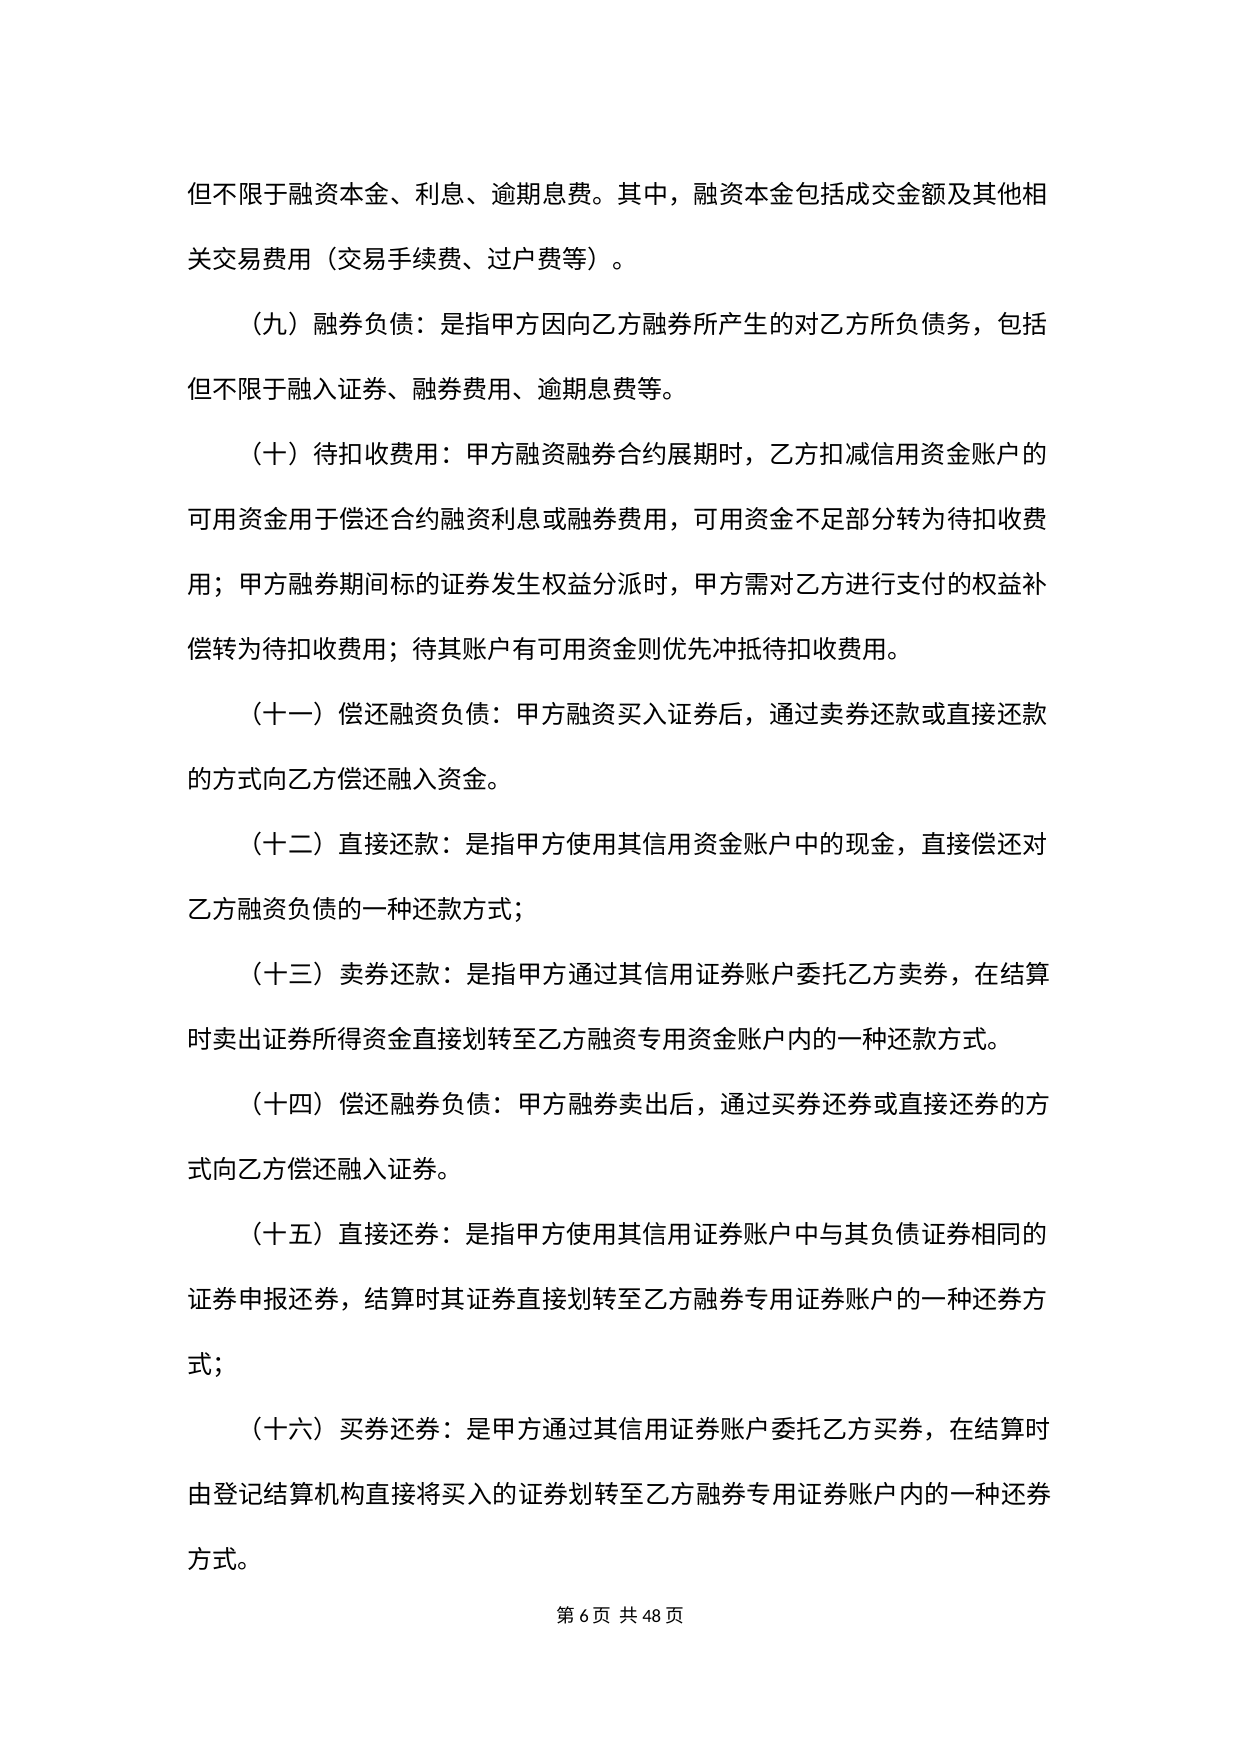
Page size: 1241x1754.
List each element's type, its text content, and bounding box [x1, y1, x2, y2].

text （九）融券负债：是指甲方因向乙方融券所产生的对乙方所负债务，包括但不限于融入证券、融券费用、逾期息费等。 [187, 290, 1050, 420]
text （十四）偿还融券负债：甲方融券卖出后，通过买券还券或直接还券的方式向乙方偿还融入证券。 [187, 1070, 1053, 1200]
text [187, 160, 1050, 290]
text （十六）买券还券：是甲方通过其信用证券账户委托乙方买券，在结算时由登记结算机构直接将买入的证券划转至乙方融券专用证券账户内的一种还券方式。 [187, 1395, 1053, 1590]
text （十三）卖券还款：是指甲方通过其信用证券账户委托乙方卖券，在结算时卖出证券所得资金直接划转至乙方融资专用资金账户内的一种还款方式。 [187, 940, 1053, 1070]
text （十五）直接还券：是指甲方使用其信用证券账户中与其负债证券相同的证券申报还券，结算时其证券直接划转至乙方融券专用证券账户的一种还券方式； [187, 1200, 1050, 1395]
text （十一）偿还融资负债：甲方融资买入证券后，通过卖券还款或直接还款的方式向乙方偿还融入资金。 [187, 680, 1050, 810]
text （十二）直接还款：是指甲方使用其信用资金账户中的现金，直接偿还对乙方融资负债的一种还款方式； [187, 810, 1050, 940]
text （十）待扣收费用：甲方融资融券合约展期时，乙方扣减信用资金账户的可用资金用于偿还合约融资利息或融券费用，可用资金不足部分转为待扣收费用；甲方融券期间标的证券发生权益分派时，甲方需对乙方进行支付的权益补偿转为待扣收费用；待其账户有可用资金则优先冲抵待扣收费用。 [187, 420, 1050, 680]
